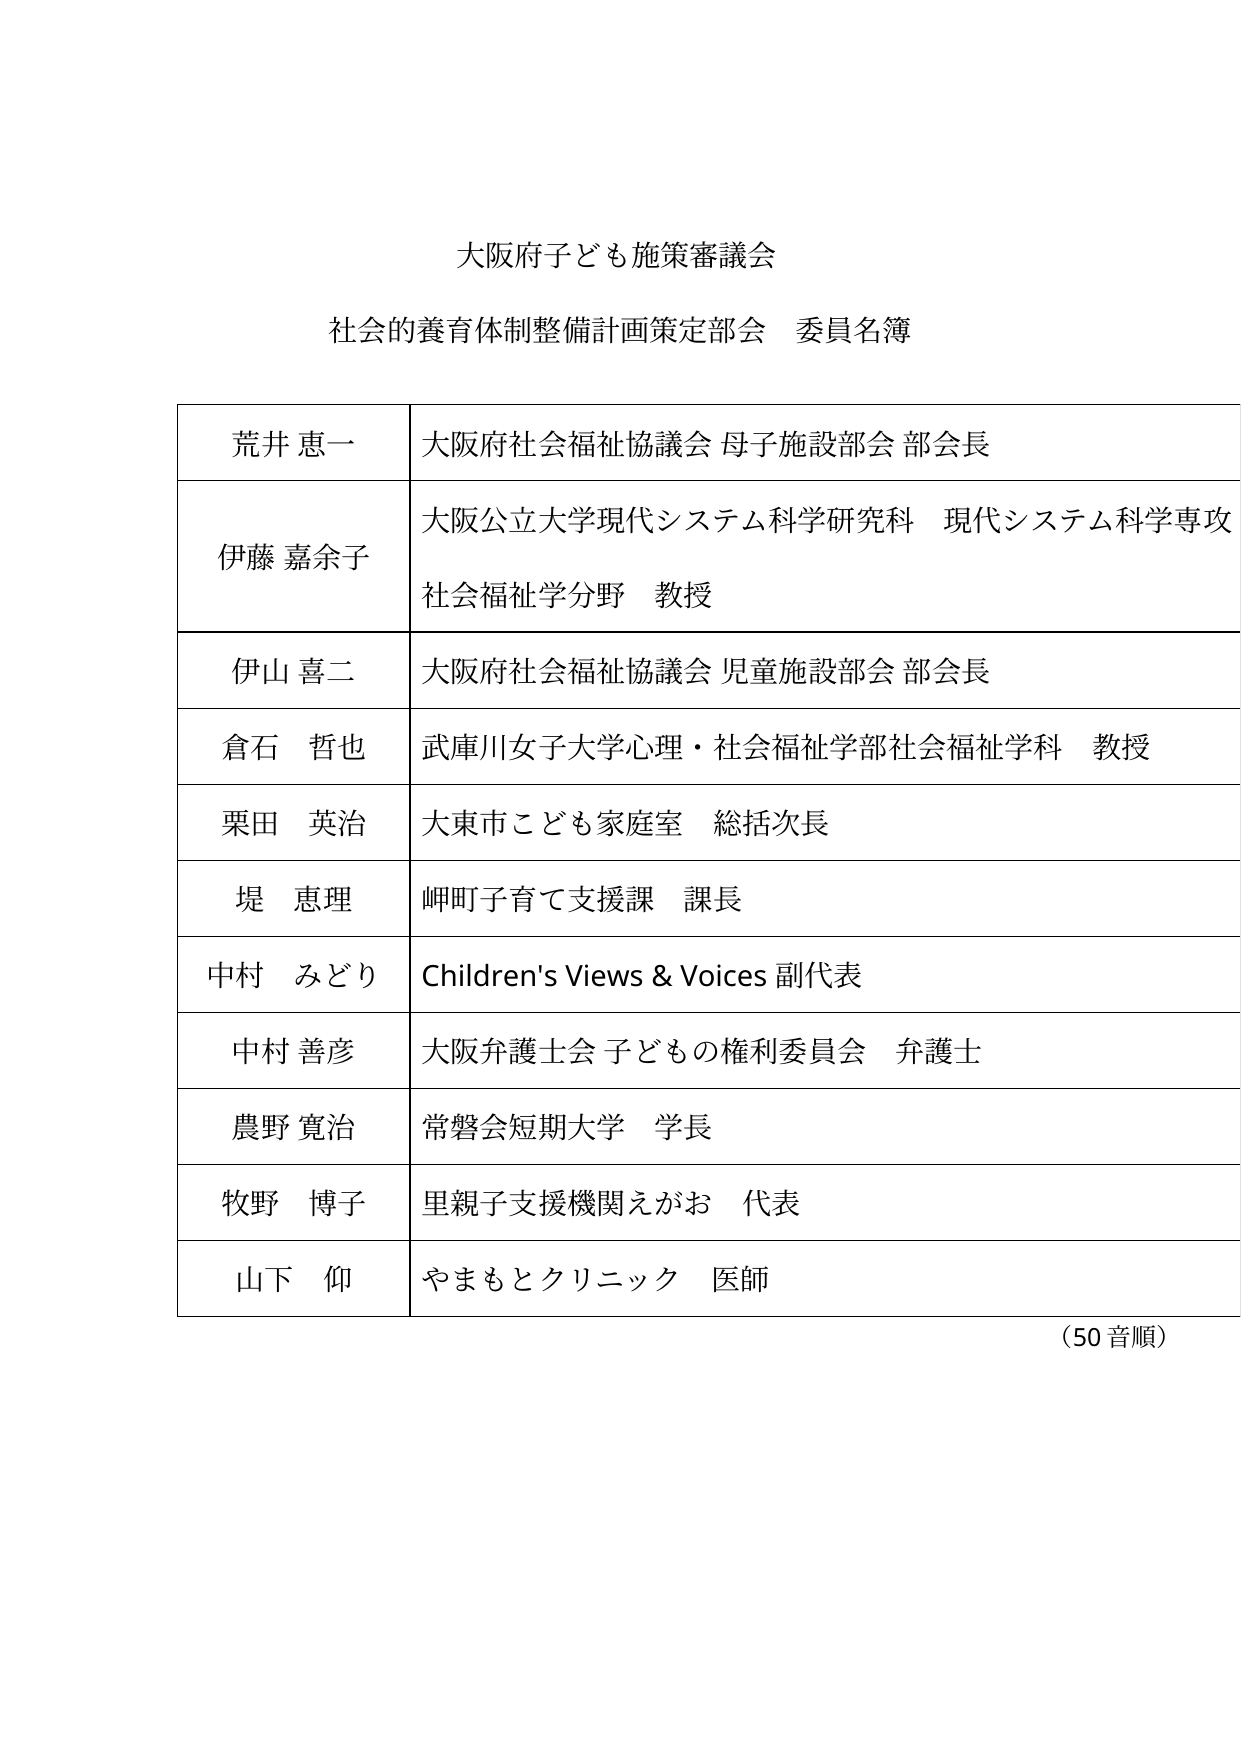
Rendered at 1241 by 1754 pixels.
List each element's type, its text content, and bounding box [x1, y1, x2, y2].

table_header 荒井 恵一 [178, 405, 409, 480]
text 大阪府子ども施策審議会 [118, 217, 1063, 292]
table_cell 大阪弁護士会 子どもの権利委員会 弁護士 [411, 1013, 1240, 1088]
table_cell 山下 仰 [178, 1241, 409, 1316]
table_cell 岬町子育て支援課 課長 [411, 861, 1240, 936]
table_cell 中村 みどり [178, 937, 409, 1012]
table_cell 武庫川女子大学心理・社会福祉学部社会福祉学科 教授 [411, 709, 1240, 783]
text （50音順） [177, 1317, 1181, 1354]
table_cell 堤 恵理 [178, 861, 409, 936]
table_cell 中村 善彦 [178, 1013, 409, 1088]
table_cell 大東市こども家庭室 総括次長 [411, 785, 1240, 859]
table_cell やまもとクリニック 医師 [411, 1241, 1240, 1316]
table_cell 伊山 喜二 [178, 633, 409, 707]
table_cell 栗田 英治 [178, 785, 409, 859]
table_cell 倉石 哲也 [178, 709, 409, 783]
table_cell 牧野 博子 [178, 1165, 409, 1240]
table_cell 里親子支援機関えがお 代表 [411, 1165, 1240, 1240]
table_cell 農野 寛治 [178, 1089, 409, 1164]
table_cell Children's Views & Voices 副代表 [411, 937, 1240, 1012]
table_cell 伊藤 嘉余子 [178, 481, 409, 631]
table_cell 大阪公立大学現代システム科学研究科 現代システム科学専攻 社会福祉学分野 教授 [411, 481, 1240, 631]
table_cell 常磐会短期大学 学長 [411, 1089, 1240, 1164]
table_header 大阪府社会福祉協議会 母子施設部会 部会長 [411, 405, 1240, 480]
table_cell 大阪府社会福祉協議会 児童施設部会 部会長 [411, 633, 1240, 707]
text 社会的養育体制整備計画策定部会 委員名簿 [177, 292, 1063, 367]
